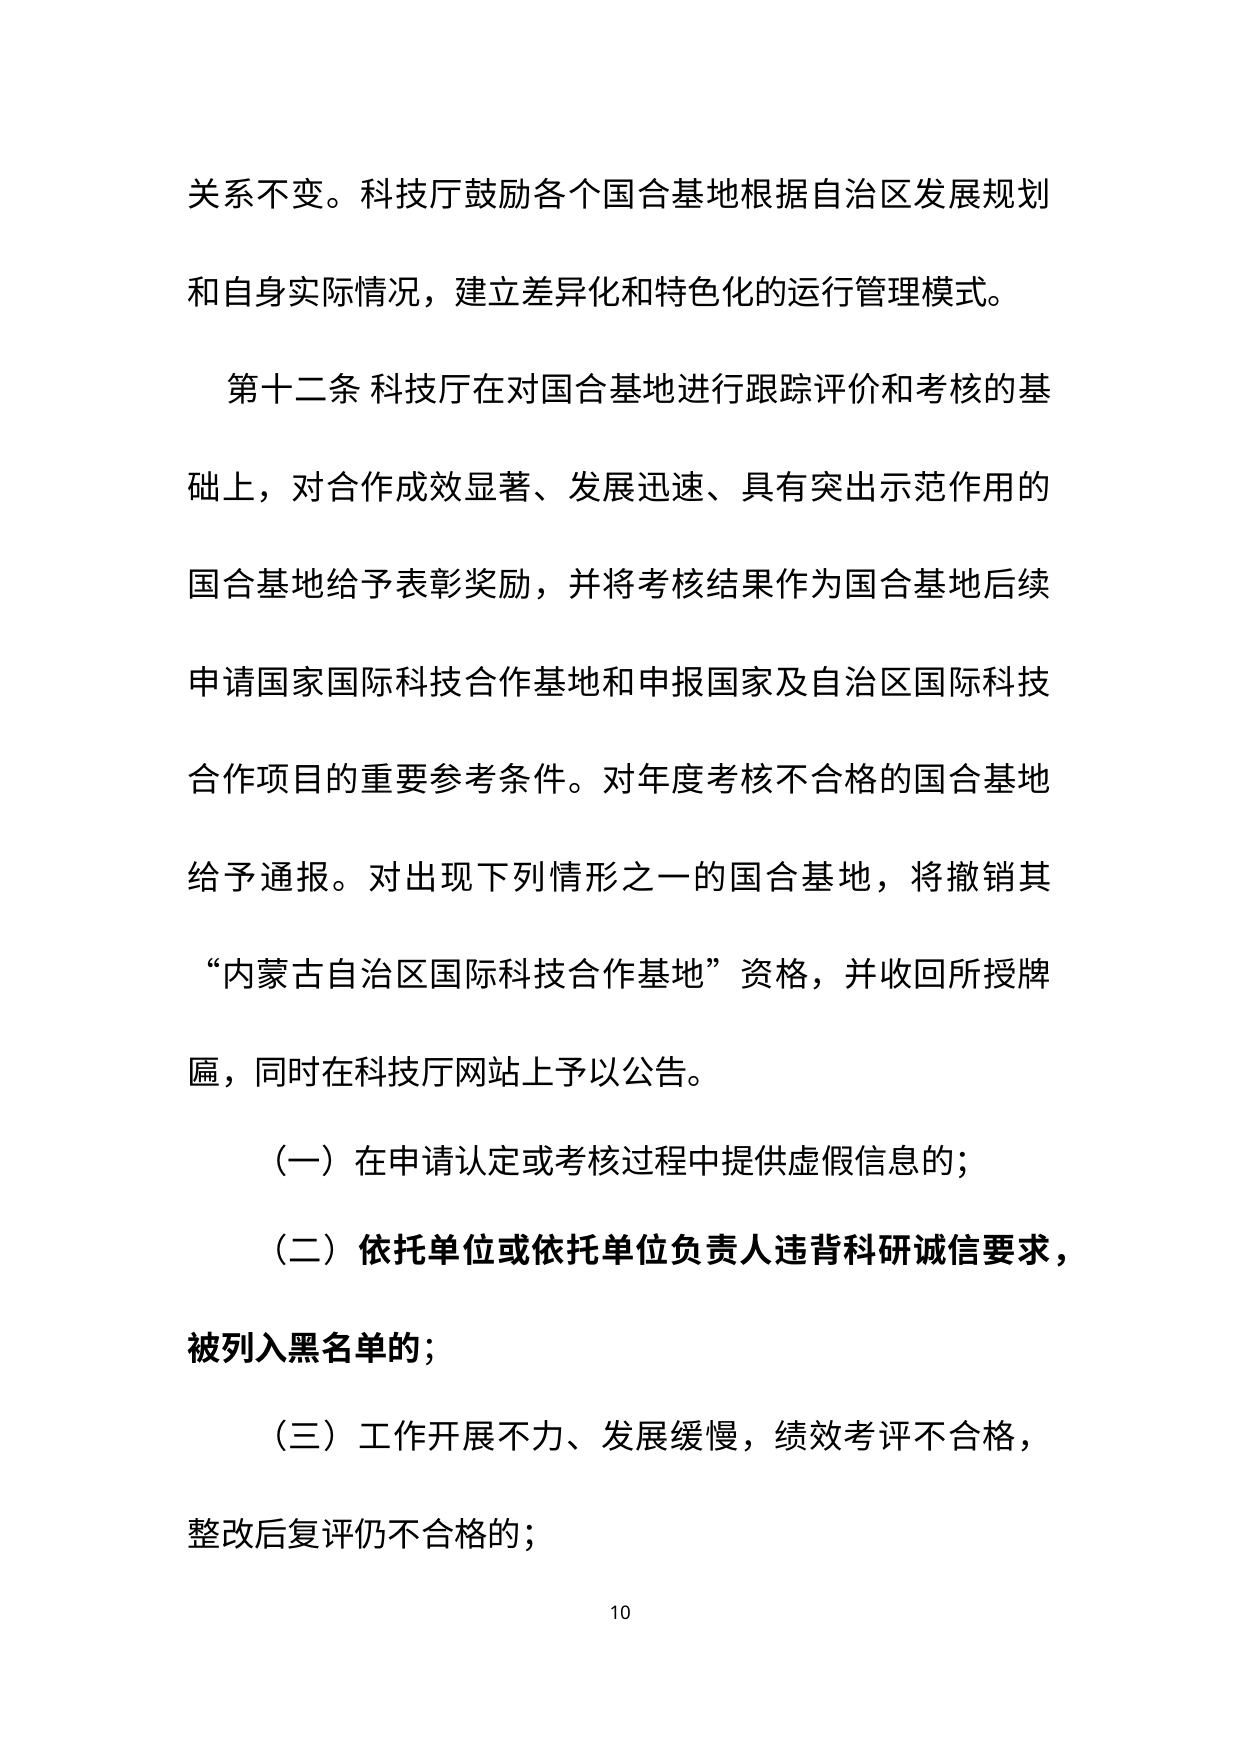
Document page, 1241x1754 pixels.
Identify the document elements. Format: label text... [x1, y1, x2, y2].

text （三）工作开展不力、发展缓慢，绩效考评不合格，整改后复评仍不合格的； [187, 1402, 1053, 1564]
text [187, 160, 1053, 1102]
text （一）在申请认定或考核过程中提供虚假信息的； [187, 1126, 1053, 1191]
list （二）依托单位或依托单位负责人违背科研诚信要求，被列入黑名单的； [187, 1215, 1053, 1378]
